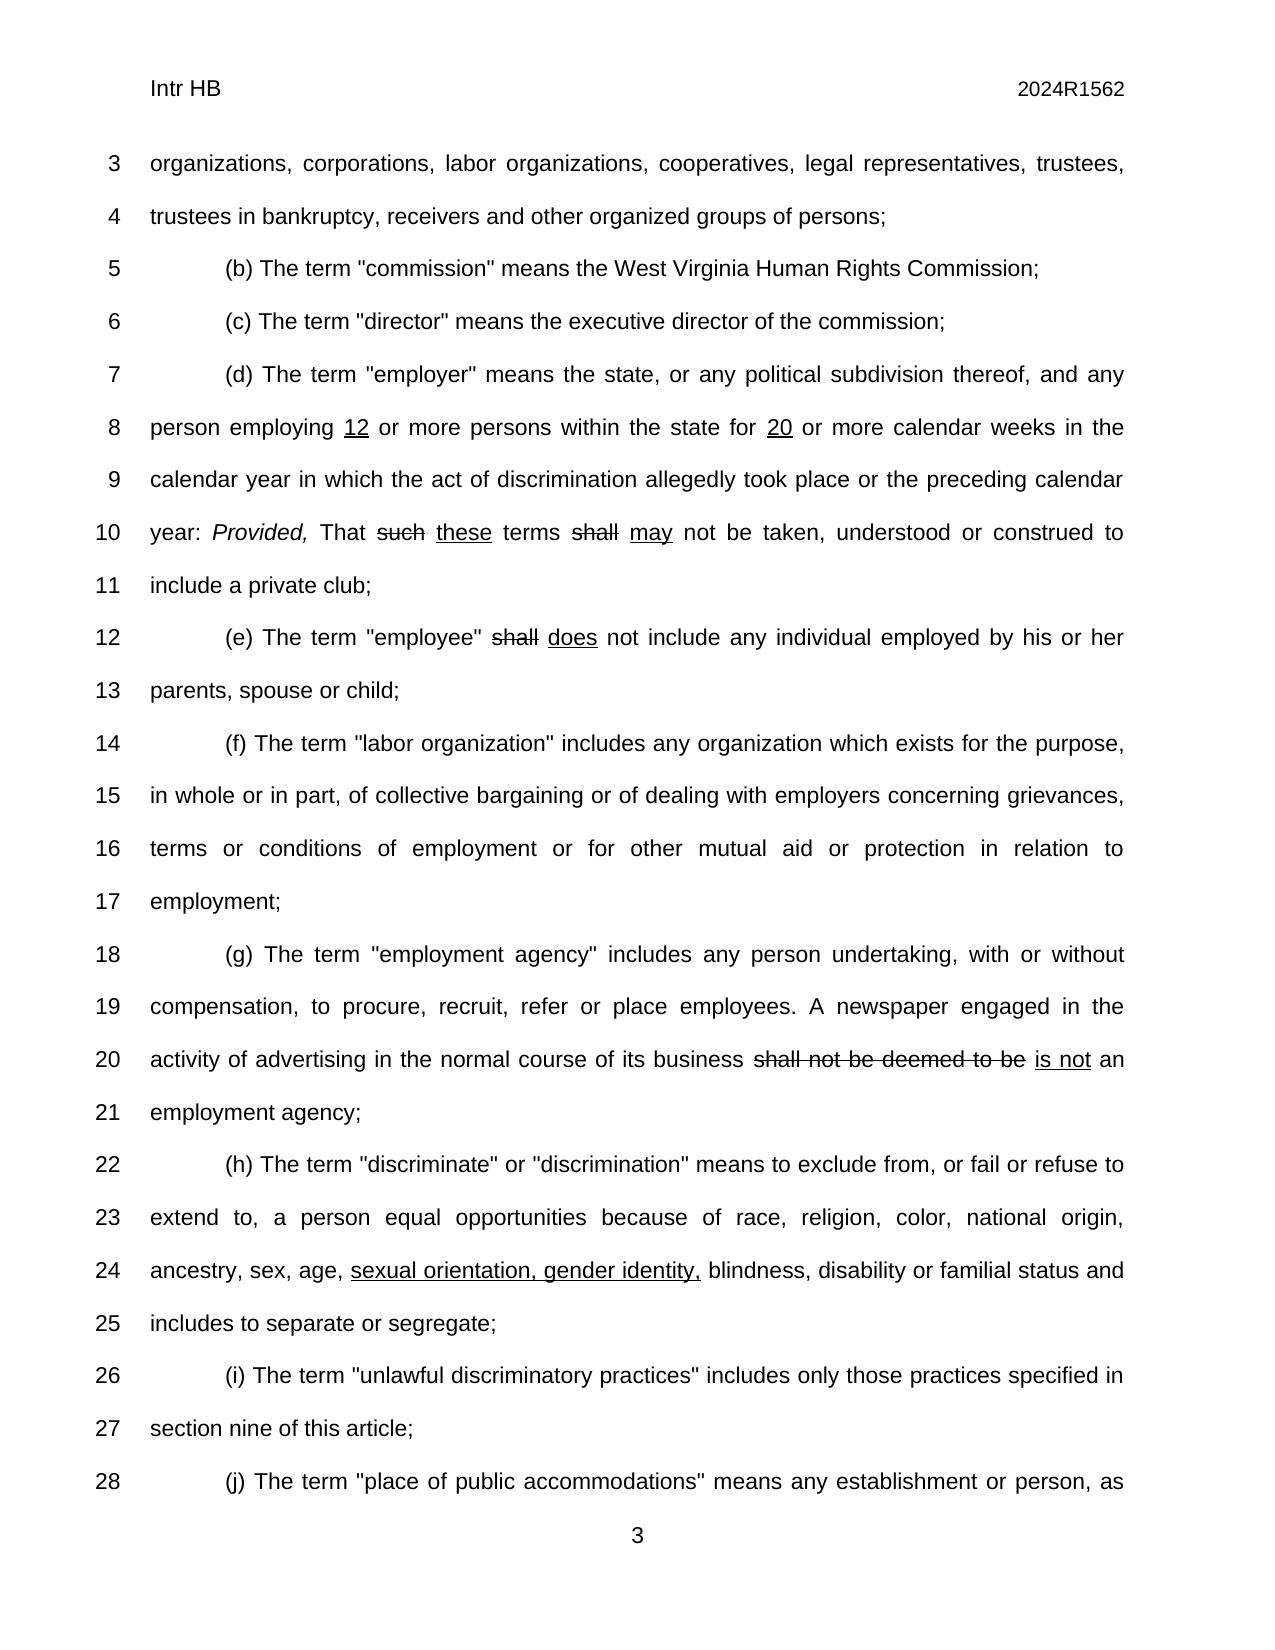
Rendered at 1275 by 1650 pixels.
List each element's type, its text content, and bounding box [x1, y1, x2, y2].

text (g) The term "employment agency" includes any person undertaking, with or without compensation, to procure, recruit, refer or place employees. A newspaper engaged in the activity of advertising in the normal course of its business shall not be deemed to be is not an employment agency; [150, 941, 1125, 1125]
text (c) The term "director" means the executive director of the commission; [150, 308, 1125, 334]
text (d) The term "employer" means the state, or any political subdivision thereof, and any person employing 12 or more persons within the state for 20 or more calendar weeks in the calendar year in which the act of discrimination allegedly took place or the preceding calendar year: Provided, That such these terms shall may not be taken, understood or construed to include a private club; [150, 361, 1125, 598]
text (e) The term "employee" shall does not include any individual employed by his or her parents, spouse or child; [150, 624, 1125, 703]
text (i) The term "unlawful discriminatory practices" includes only those practices specified in section nine of this article; [150, 1362, 1125, 1441]
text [150, 150, 1125, 229]
text (f) The term "labor organization" includes any organization which exists for the purpose, in whole or in part, of collective bargaining or of dealing with employers concerning grievances, terms or conditions of employment or for other mutual aid or protection in relation to employment; [150, 730, 1125, 914]
text (h) The term "discriminate" or "discrimination" means to exclude from, or fail or refuse to extend to, a person equal opportunities because of race, religion, color, national origin, ancestry, sex, age, sexual orientation, gender identity, blindness, disability or familial status and includes to separate or segregate; [150, 1151, 1125, 1336]
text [150, 1468, 1125, 1494]
text (b) The term "commission" means the West Virginia Human Rights Commission; [150, 255, 1125, 282]
